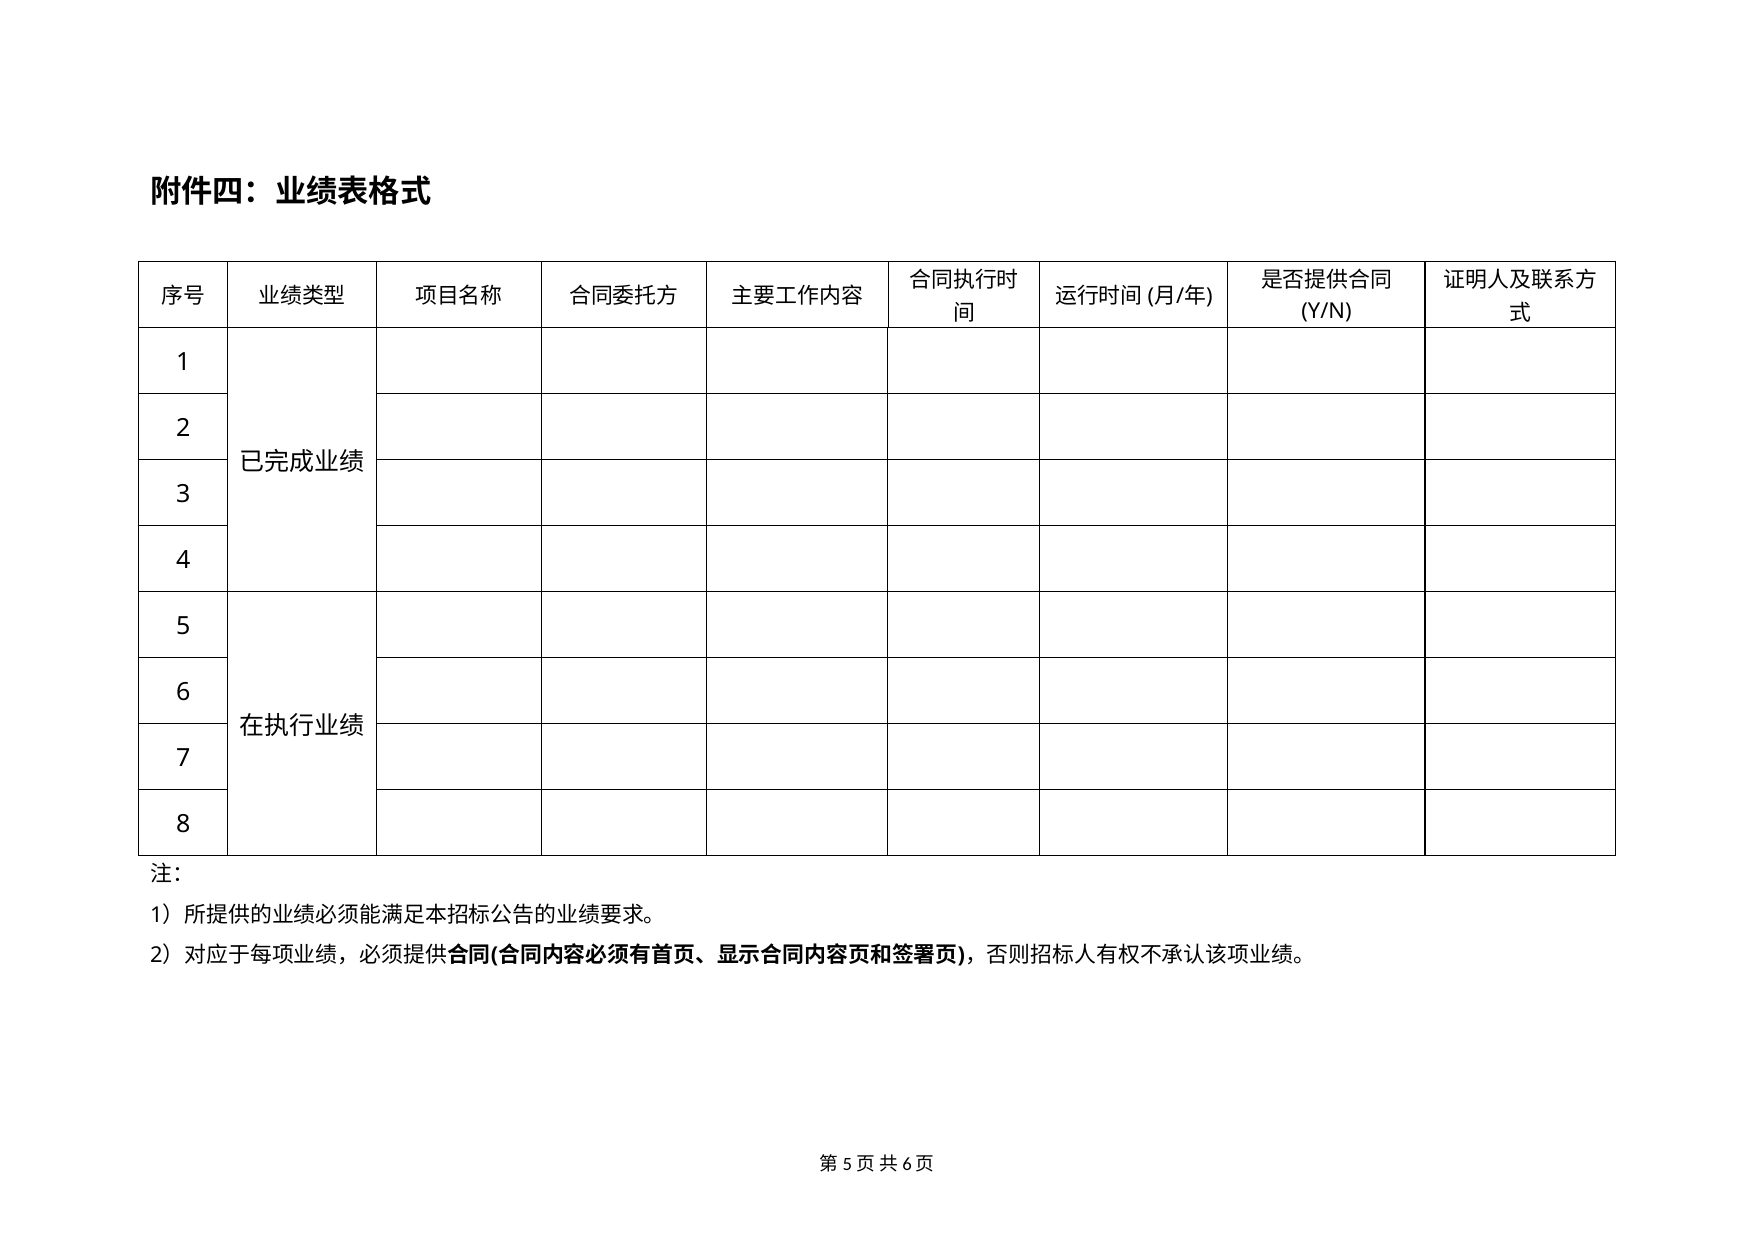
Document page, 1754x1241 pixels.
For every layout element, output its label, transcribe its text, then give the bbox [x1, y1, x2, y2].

text 注： [150, 856, 1604, 888]
table_cell [377, 394, 541, 459]
table_cell [1228, 724, 1424, 789]
table_cell 1 [139, 328, 227, 393]
table_cell [1040, 394, 1227, 459]
table_header 运行时间 (月/年) [1040, 262, 1227, 327]
table_cell [1228, 328, 1424, 393]
text 附件四：业绩表格式 [150, 157, 1604, 222]
text 2）对应于每项业绩，必须提供合同(合同内容必须有首页、显示合同内容页和签署页)，否则招标人有权不承认该项业绩。 [150, 937, 1604, 969]
table_header 合同执行时间 [889, 262, 1039, 327]
table_cell [888, 790, 1039, 855]
table_cell 4 [139, 526, 227, 591]
table_cell [1426, 526, 1615, 591]
table_header 合同委托方 [542, 262, 706, 327]
table_cell [707, 790, 887, 855]
table_cell [707, 724, 887, 789]
table_cell [1228, 394, 1424, 459]
table_cell [707, 592, 887, 657]
table_cell [542, 460, 706, 525]
table_cell [1040, 526, 1227, 591]
table_cell [888, 724, 1039, 789]
table_cell [542, 790, 706, 855]
table_cell [888, 592, 1039, 657]
table_cell 3 [139, 460, 227, 525]
table_cell [1040, 328, 1227, 393]
table_cell [707, 460, 887, 525]
text 1）所提供的业绩必须能满足本招标公告的业绩要求。 [150, 896, 1604, 929]
table_cell [888, 328, 1039, 393]
table_cell [377, 328, 541, 393]
table_cell [888, 658, 1039, 723]
table_cell [1426, 592, 1615, 657]
table_header 证明人及联系方式 [1426, 262, 1615, 327]
table_cell [1040, 658, 1227, 723]
table_cell [377, 724, 541, 789]
table_cell 8 [139, 790, 227, 855]
table_cell [542, 526, 706, 591]
table_cell [1228, 592, 1424, 657]
table_cell [542, 592, 706, 657]
table_cell [1228, 526, 1424, 591]
table_cell [1040, 724, 1227, 789]
table_cell [888, 526, 1039, 591]
table_cell [377, 790, 541, 855]
table_header 业绩类型 [228, 262, 376, 327]
table_cell [707, 328, 887, 393]
table_cell [888, 460, 1039, 525]
table_cell [1426, 724, 1615, 789]
table_cell 已完成业绩 [228, 328, 376, 591]
table_cell [542, 328, 706, 393]
table_cell [1040, 592, 1227, 657]
table_cell [707, 394, 887, 459]
table_cell 6 [139, 658, 227, 723]
table_cell [1426, 394, 1615, 459]
table_cell [377, 460, 541, 525]
table_cell 7 [139, 724, 227, 789]
table_cell 2 [139, 394, 227, 459]
table_cell [1228, 790, 1424, 855]
table_cell [1040, 790, 1227, 855]
table_cell [542, 724, 706, 789]
table_cell [542, 394, 706, 459]
table_cell [542, 658, 706, 723]
table_cell [1228, 460, 1424, 525]
table_cell [1426, 328, 1615, 393]
table_cell [1426, 460, 1615, 525]
table_cell [377, 526, 541, 591]
table_header 序号 [139, 262, 227, 327]
table_cell [888, 394, 1039, 459]
table_cell [377, 658, 541, 723]
table_header 是否提供合同 (Y/N) [1228, 262, 1424, 327]
table_header 项目名称 [377, 262, 541, 327]
table_cell 在执行业绩 [228, 592, 376, 855]
table_header 主要工作内容 [707, 262, 888, 327]
table_cell 5 [139, 592, 227, 657]
table_cell [1228, 658, 1424, 723]
table_cell [707, 658, 887, 723]
table_cell [1426, 658, 1615, 723]
table_cell [377, 592, 541, 657]
table_cell [1040, 460, 1227, 525]
table_cell [1426, 790, 1615, 855]
table_cell [707, 526, 887, 591]
